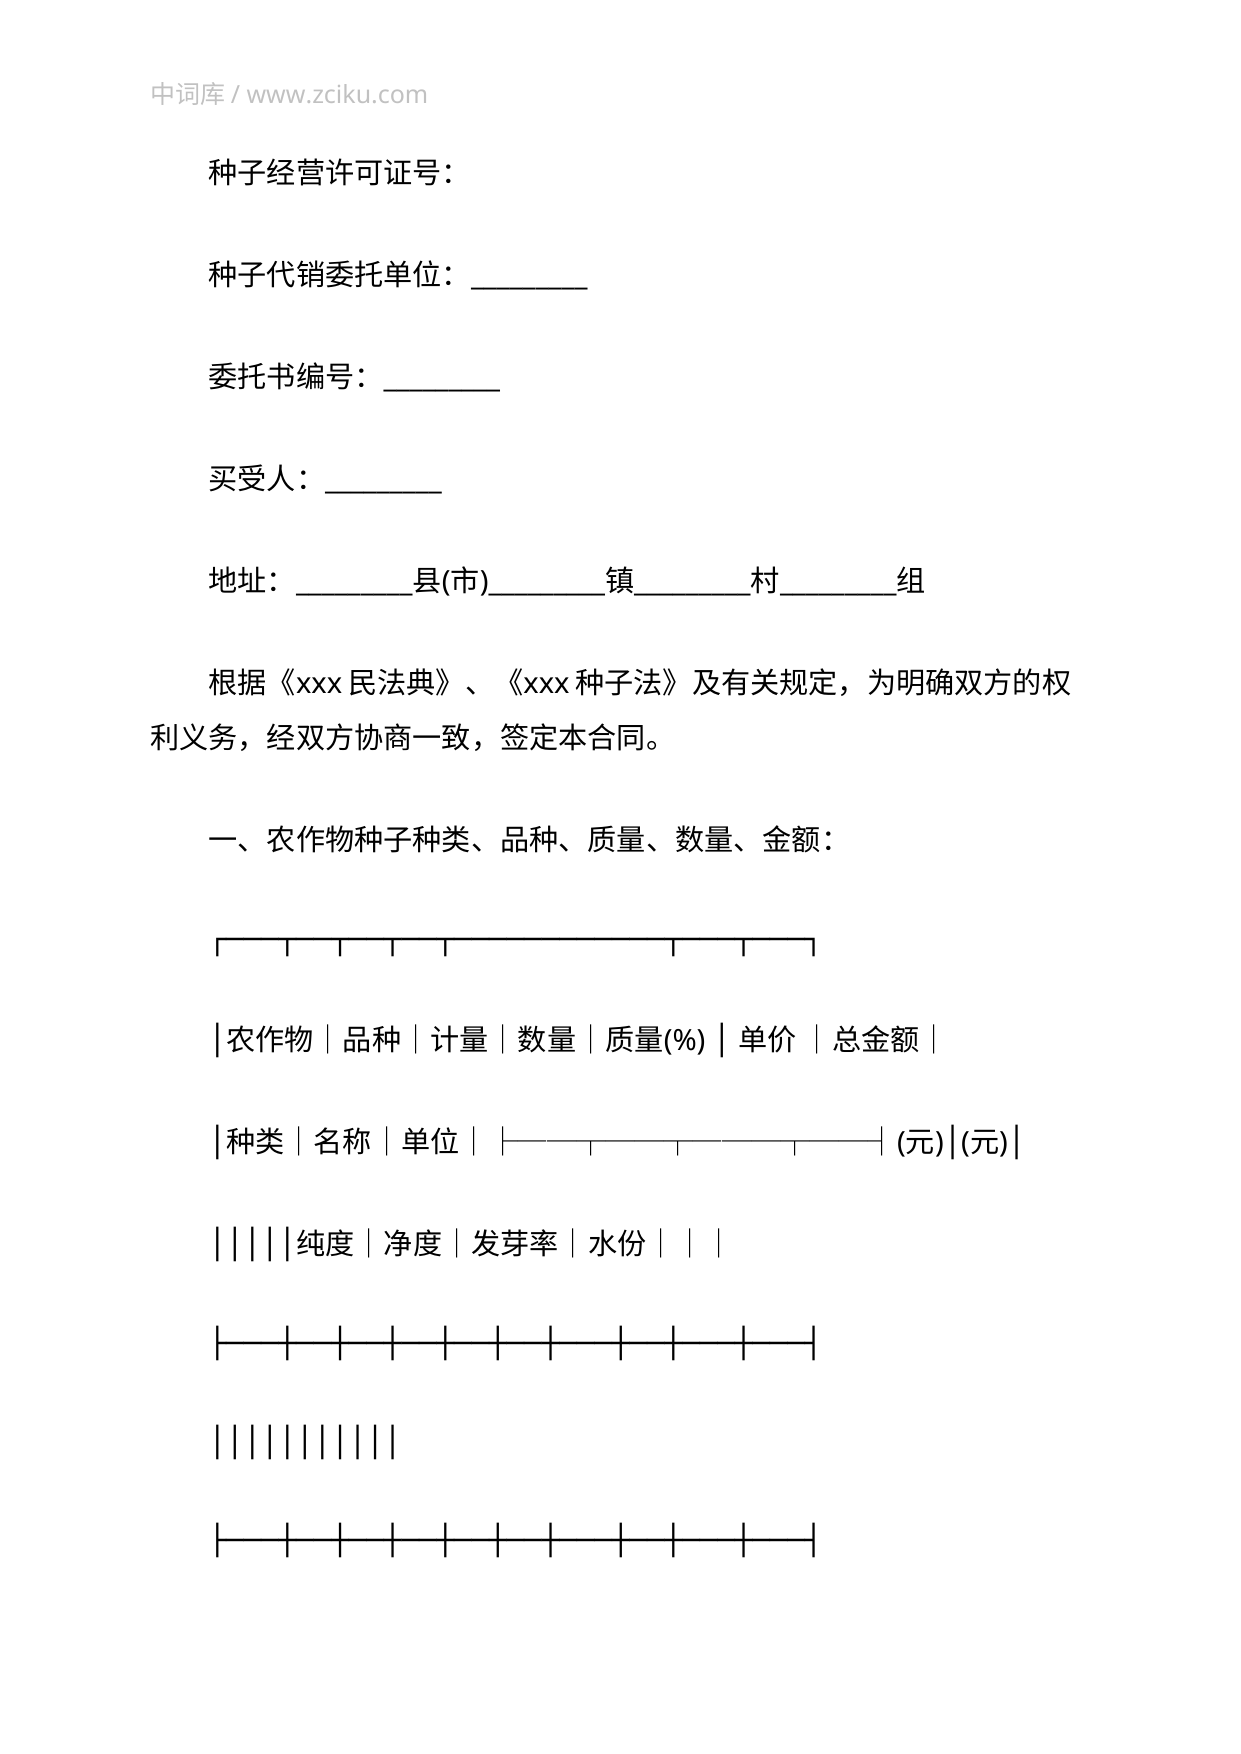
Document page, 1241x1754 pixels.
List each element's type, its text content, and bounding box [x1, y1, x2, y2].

text ├───┼──┼──┼──┼──┼──┼───┼──┼───┼───┤ [150, 1323, 1090, 1362]
text 委托书编号：_________ [150, 354, 1090, 396]
text 买受人：_________ [150, 456, 1090, 498]
text │种类│名称│单位│├──┬──┬───┬──┤(元)│(元)│ [150, 1119, 1090, 1161]
text ├───┼──┼──┼──┼──┼──┼───┼──┼───┼───┤ [150, 1519, 1090, 1559]
text 一、农作物种子种类、品种、质量、数量、金额： [150, 816, 1090, 859]
text 种子代销委托单位：_________ [150, 252, 1090, 294]
text │││││││││││ [150, 1421, 1090, 1461]
text │农作物│品种│计量│数量│质量(%) │ 单价 │总金额│ [150, 1017, 1090, 1059]
text 地址：_________县(市)_________镇_________村_________组 [150, 558, 1090, 600]
text 种子经营许可证号： [150, 150, 1090, 192]
text ┌───┬──┬──┬──┬────────────┬───┬───┐ [150, 918, 1090, 958]
text 根据《xxx民法典》、《xxx种子法》及有关规定，为明确双方的权利义务，经双方协商一致，签定本合同。 [150, 660, 1090, 757]
text │││││纯度│净度│发芽率│水份│││ [150, 1221, 1090, 1263]
